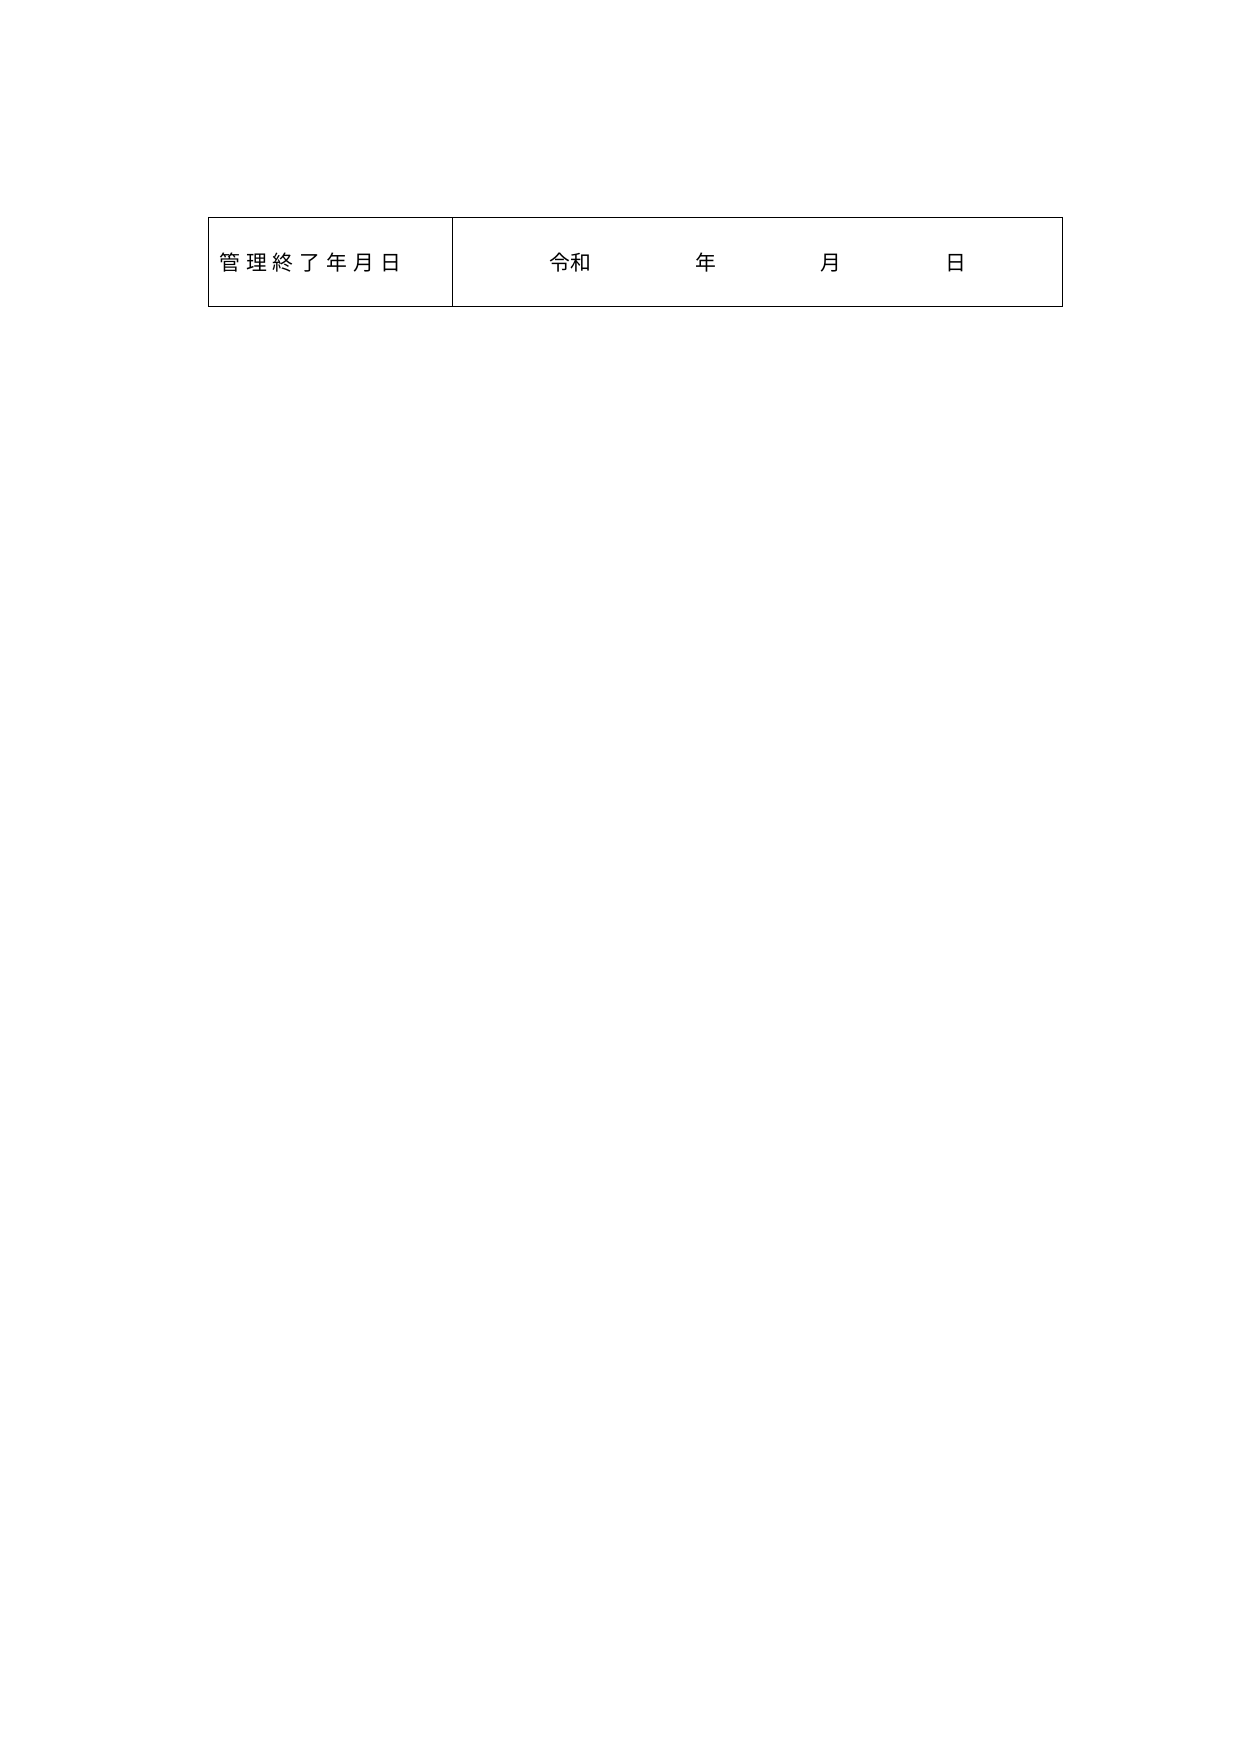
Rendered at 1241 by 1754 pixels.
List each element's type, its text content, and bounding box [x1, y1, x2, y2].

table_cell 令和 年 月 日 [453, 218, 1062, 306]
table_cell 管理終了年月日 [209, 218, 452, 306]
